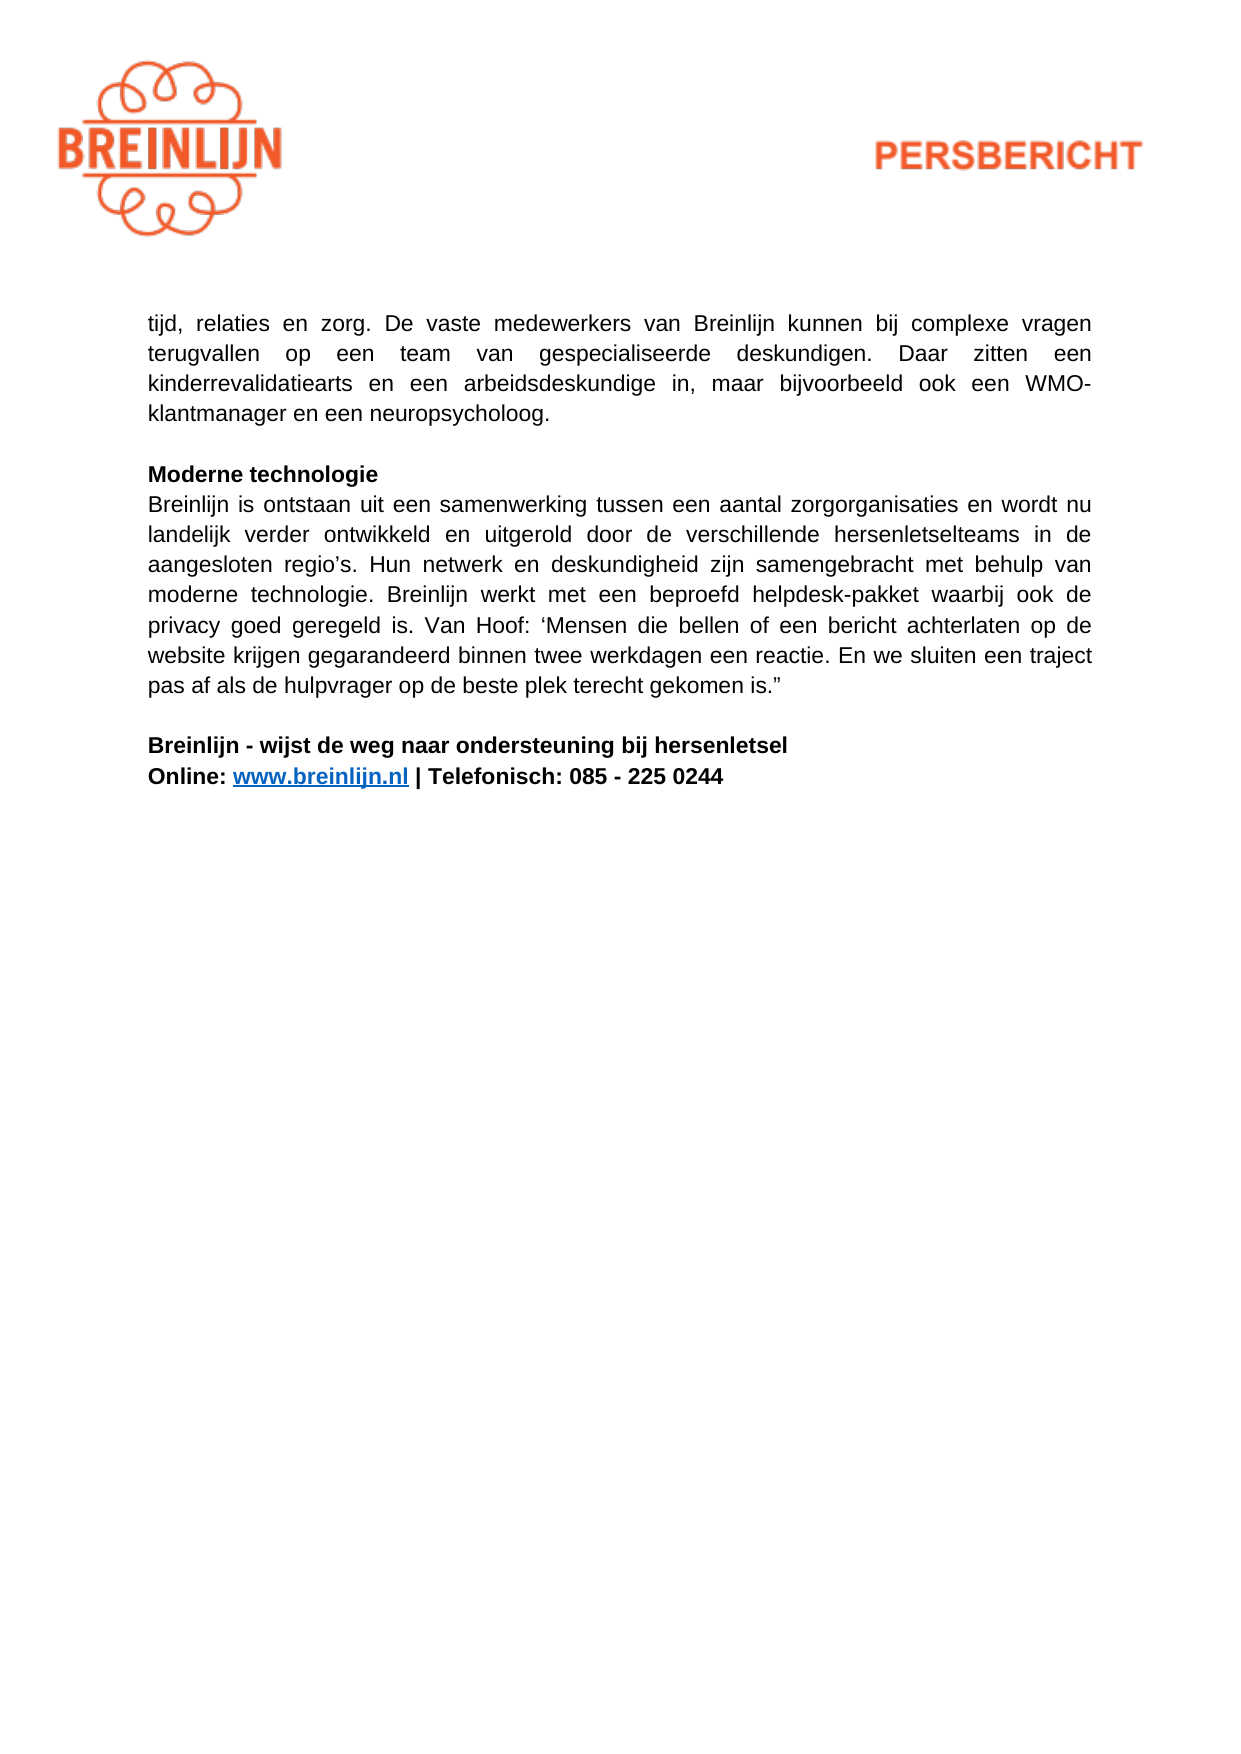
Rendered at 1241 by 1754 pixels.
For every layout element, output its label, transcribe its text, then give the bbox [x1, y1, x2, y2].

text Online: www.breinlijn.nl | Telefonisch: 085 - 225 0244 [148, 763, 1093, 789]
text Breinlijn is ontstaan uit een samenwerking tussen een aantal zorgorganisaties en wordt nu landelijk verder ontwikkeld en uitgerold door de verschillende hersenletselteams in de aangesloten regio’s. Hun netwerk en deskundigheid zijn samengebracht met behulp van moderne technologie. Breinlijn werkt met een beproefd helpdesk-pakket waarbij ook de privacy goed geregeld is. Van Hoof: ‘Mensen die bellen of een bericht achterlaten op de website krijgen gegarandeerd binnen twee werkdagen een reactie. En we sluiten een traject pas af als de hulpvrager op de beste plek terecht gekomen is.” [148, 491, 1093, 698]
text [148, 309, 1093, 426]
text Moderne technologie [148, 461, 1093, 487]
text Breinlijn - wijst de weg naar ondersteuning bij hersenletsel [148, 732, 1093, 759]
